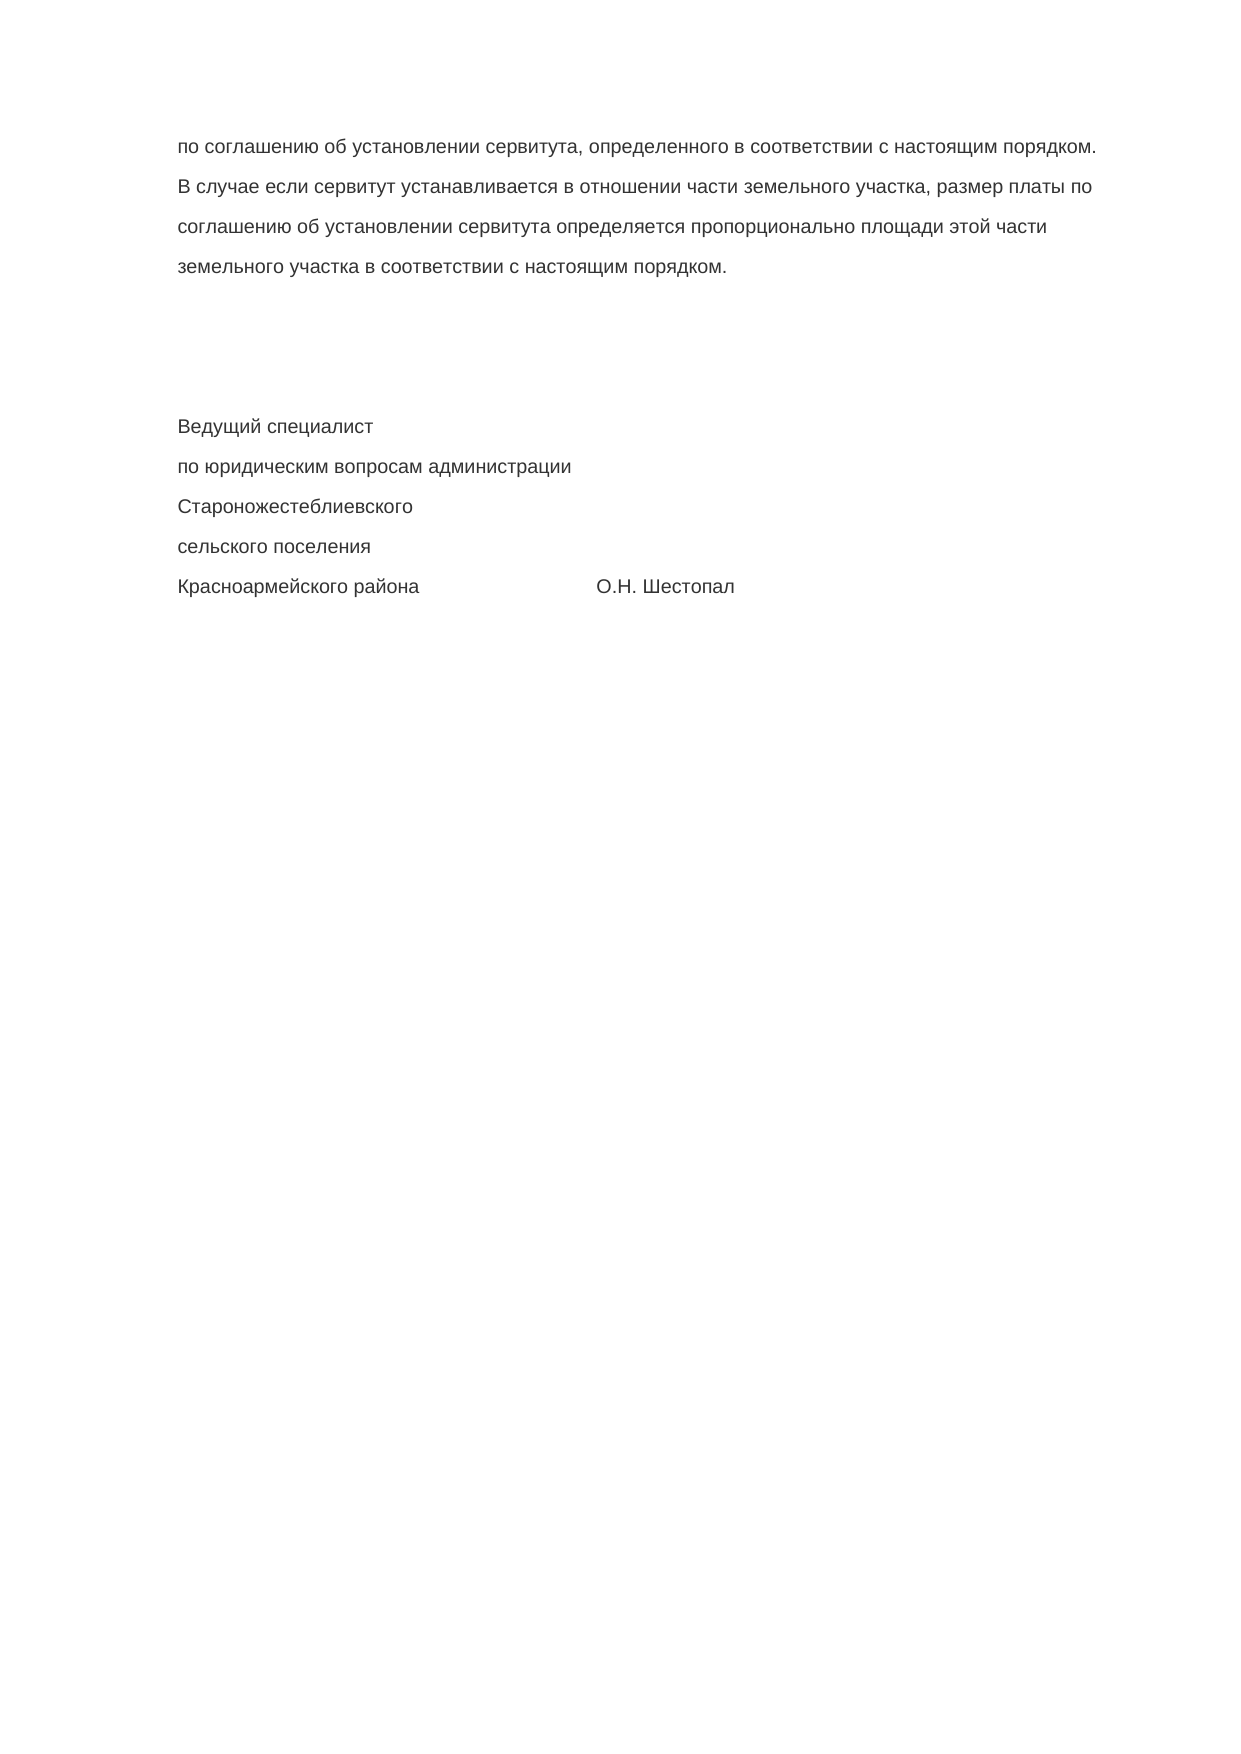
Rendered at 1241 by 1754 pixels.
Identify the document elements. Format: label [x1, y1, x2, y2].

text [177, 118, 1152, 598]
